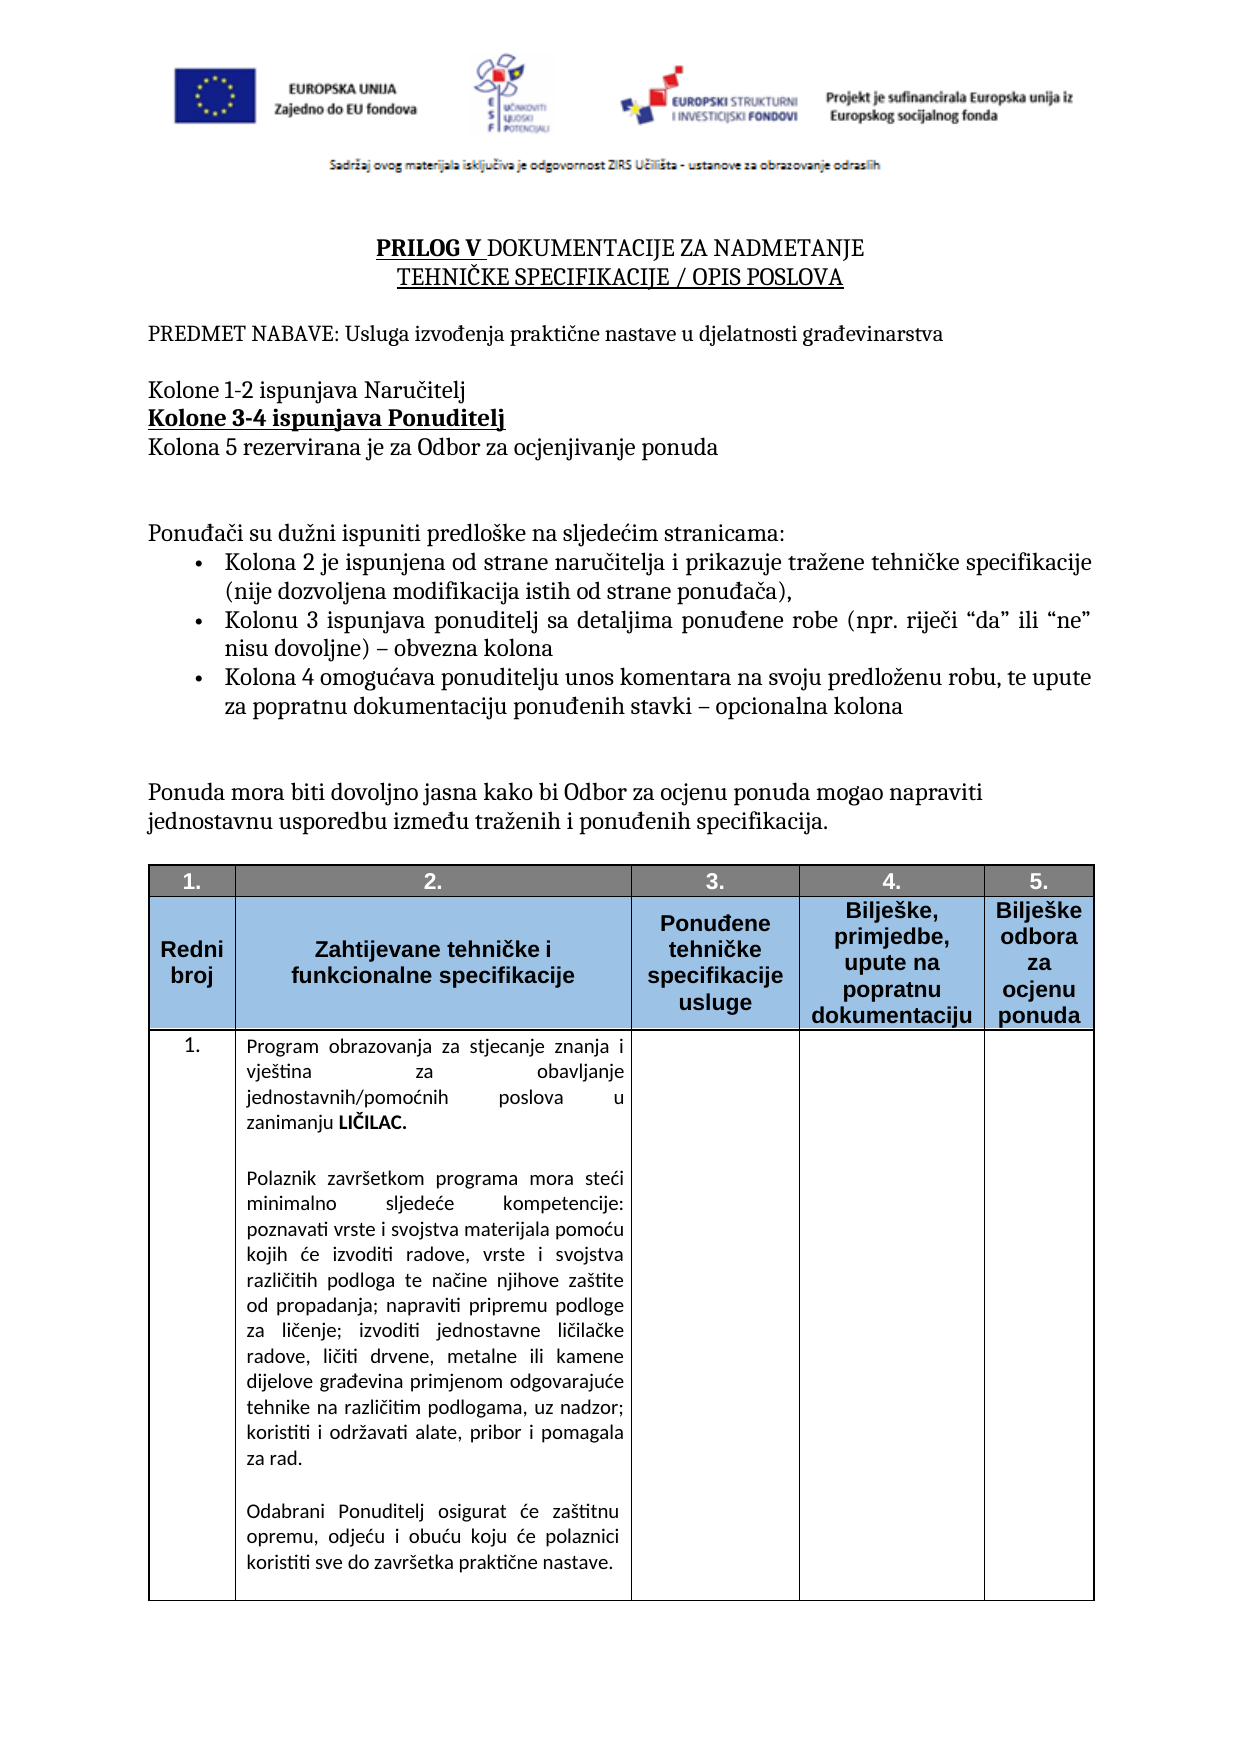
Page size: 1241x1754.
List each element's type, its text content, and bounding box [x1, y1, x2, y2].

table_cell Redni broj [150, 897, 235, 1028]
table_cell 1. [150, 1031, 235, 1600]
table_cell Zahtijevane tehničke i funkcionalne specifikacije [236, 897, 631, 1028]
text Ponuđači su dužni ispuniti predloške na sljedećim stranicama: [148, 519, 1093, 548]
list Kolona 4 omogućava ponuditelju unos komentara na svoju predloženu robu, te upute za popratnu dokumentaciju ponuđenih stavki – opcionalna kolona [192, 663, 1093, 721]
text PRILOG V DOKUMENTACIJE ZA NADMETANJE [148, 234, 1093, 263]
table_cell [632, 1031, 799, 1600]
table_cell Ponuđene tehničke specifikacije usluge [632, 897, 799, 1028]
table_header 5. [985, 866, 1093, 896]
text PREDMET NABAVE: Usluga izvođenja praktične nastave u djelatnosti građevinarstva [148, 321, 1093, 347]
text Kolone 3-4 ispunjava Ponuditelj [148, 404, 1093, 433]
table_cell [985, 1031, 1093, 1600]
table_cell Bilješke, primjedbe, upute na popratnu dokumentaciju [800, 897, 984, 1028]
table_cell Bilješke odbora za ocjenu ponuda [985, 897, 1093, 1028]
text Kolona 5 rezervirana je za Odbor za ocjenjivanje ponuda [148, 433, 1093, 462]
table_cell [800, 1031, 984, 1600]
table_header 3. [632, 866, 799, 896]
picture [147, 44, 1084, 187]
table_header 4. [800, 866, 984, 896]
list Kolonu 3 ispunjava ponuditelj sa detaljima ponuđene robe (npr. riječi “da” ili “ne” nisu dovoljne) – obvezna kolona [192, 606, 1093, 663]
list Kolona 2 je ispunjena od strane naručitelja i prikazuje tražene tehničke specifikacije (nije dozvoljena modifikacija istih od strane ponuđača), [192, 548, 1093, 606]
text Kolone 1-2 ispunjava Naručitelj [148, 376, 1093, 404]
text TEHNIČKE SPECIFIKACIJE / OPIS POSLOVA [148, 263, 1093, 292]
table_header 1. [150, 866, 235, 896]
table_header 2. [236, 866, 631, 896]
text Ponuda mora biti dovoljno jasna kako bi Odbor za ocjenu ponuda mogao napraviti jednostavnu usporedbu između traženih i ponuđenih specifikacija. [148, 778, 1093, 836]
